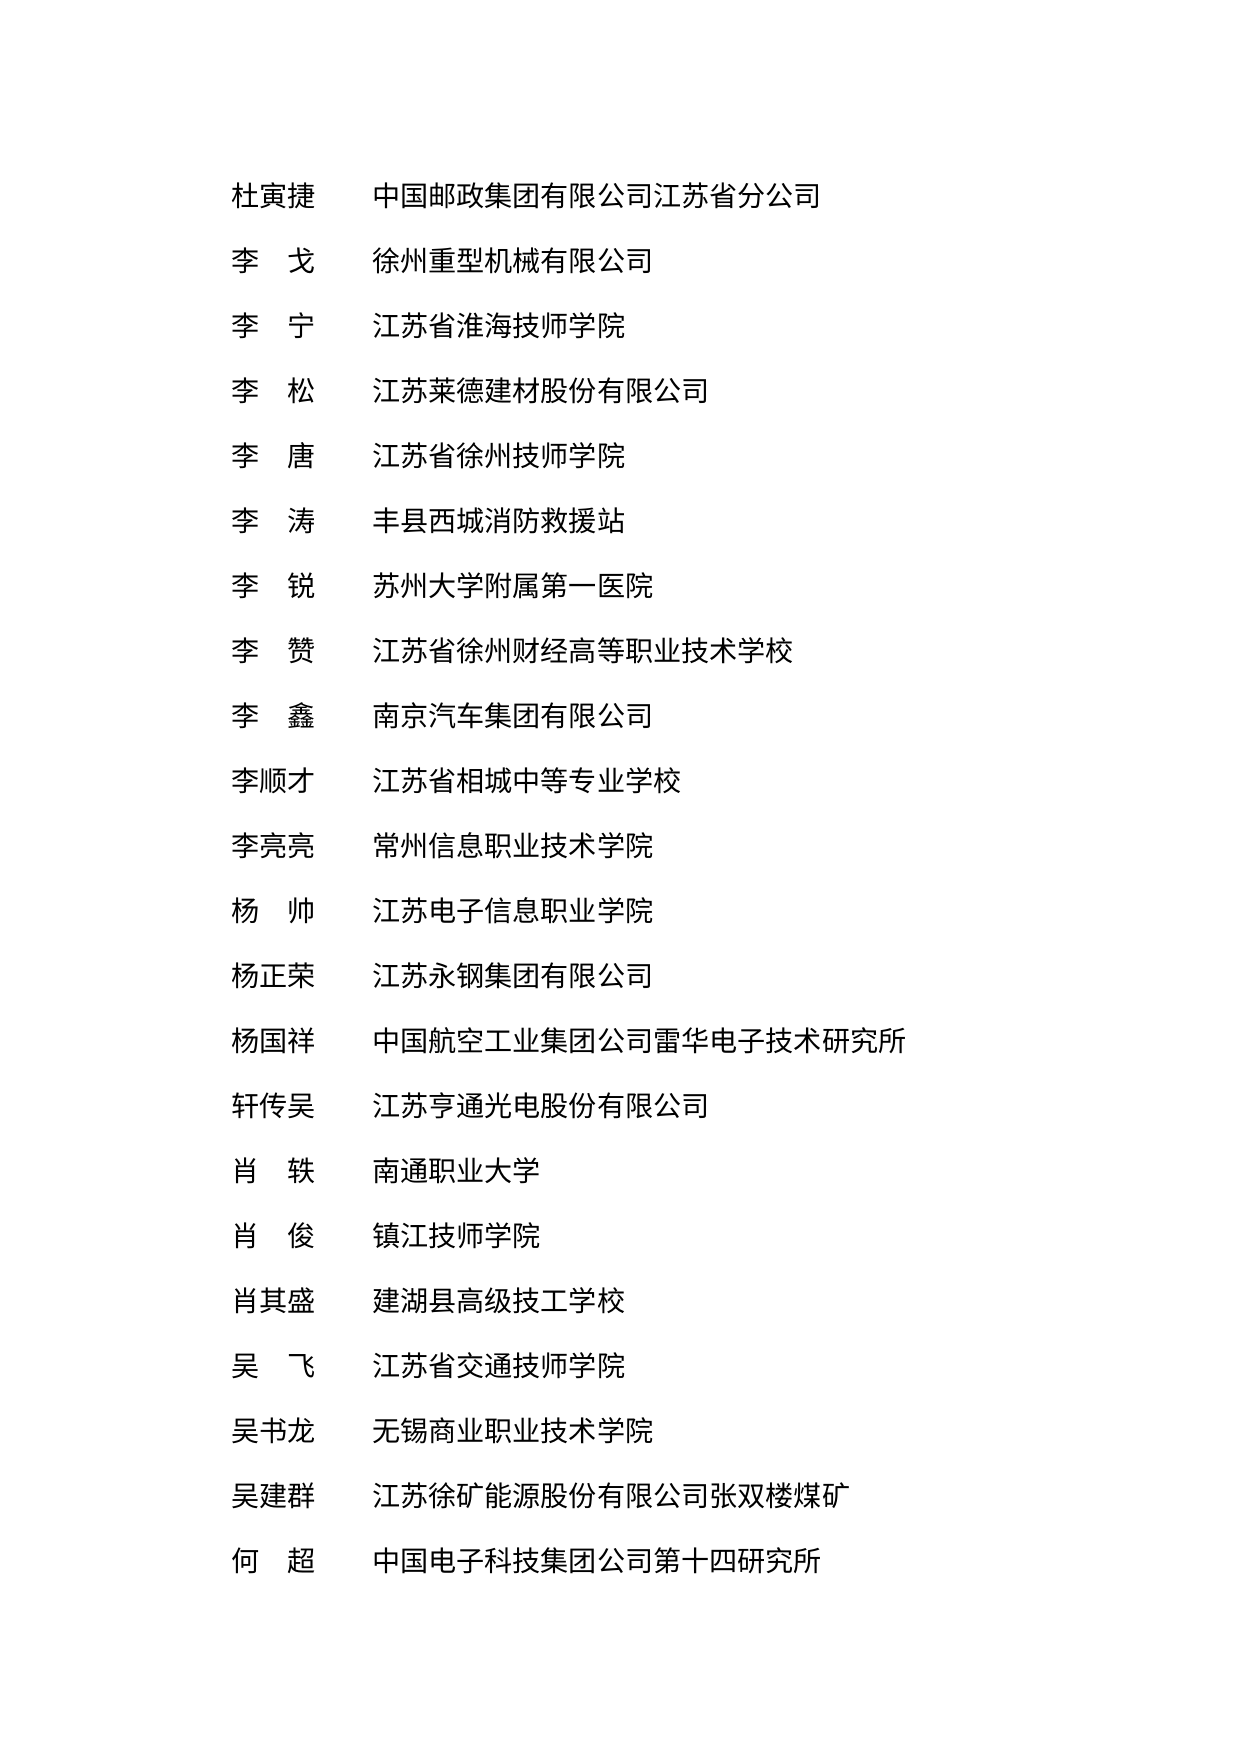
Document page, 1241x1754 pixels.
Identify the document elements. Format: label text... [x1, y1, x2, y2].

text 吴 飞 江苏省交通技师学院 [187, 1332, 1053, 1397]
text 杜寅捷 中国邮政集团有限公司江苏省分公司 [187, 162, 1053, 227]
text 杨正荣 江苏永钢集团有限公司 [187, 942, 1053, 1007]
text 李亮亮 常州信息职业技术学院 [187, 812, 1053, 877]
text 李 锐 苏州大学附属第一医院 [187, 552, 1053, 617]
text 李顺才 江苏省相城中等专业学校 [187, 747, 1053, 812]
text 肖 轶 南通职业大学 [187, 1137, 1053, 1202]
text 李 宁 江苏省淮海技师学院 [187, 292, 1053, 357]
text 轩传吴 江苏亨通光电股份有限公司 [187, 1072, 1053, 1137]
text 李 唐 江苏省徐州技师学院 [187, 422, 1053, 487]
text 李 松 江苏莱德建材股份有限公司 [187, 357, 1053, 422]
text 李 涛 丰县西城消防救援站 [187, 487, 1053, 552]
text 李 赞 江苏省徐州财经高等职业技术学校 [187, 617, 1053, 682]
text 肖其盛 建湖县高级技工学校 [187, 1267, 1053, 1332]
text 肖 俊 镇江技师学院 [187, 1202, 1053, 1267]
text 李 鑫 南京汽车集团有限公司 [187, 682, 1053, 747]
text 杨 帅 江苏电子信息职业学院 [187, 877, 1053, 942]
text 何 超 中国电子科技集团公司第十四研究所 [187, 1527, 1053, 1592]
text 杨国祥 中国航空工业集团公司雷华电子技术研究所 [187, 1007, 1053, 1072]
text 李 戈 徐州重型机械有限公司 [187, 227, 1053, 292]
text 吴建群 江苏徐矿能源股份有限公司张双楼煤矿 [187, 1462, 1053, 1527]
text 吴书龙 无锡商业职业技术学院 [187, 1397, 1053, 1462]
